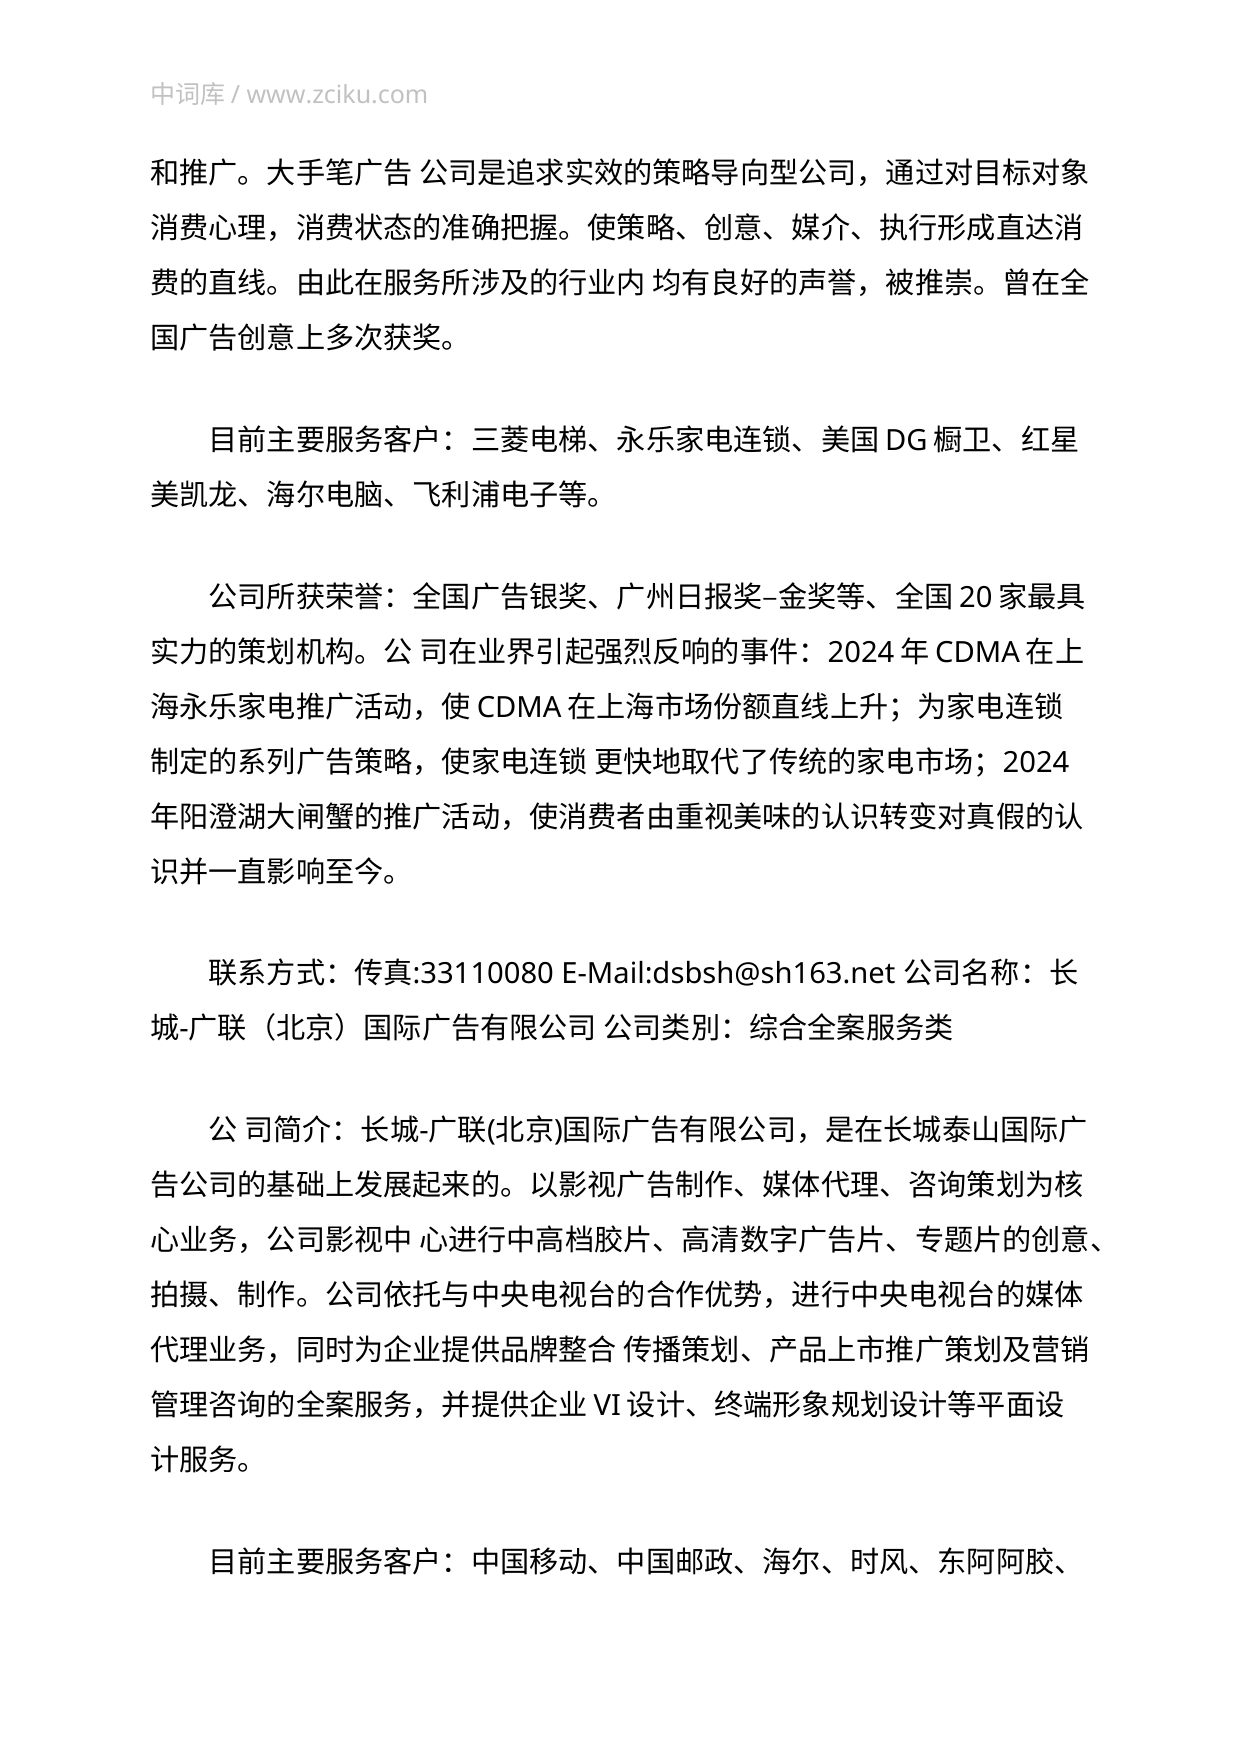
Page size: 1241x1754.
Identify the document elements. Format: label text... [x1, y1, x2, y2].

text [150, 150, 1090, 357]
text 公司所获荣誉：全国广告银奖、广州日报奖–金奖等、全国20家最具实力的策划机构。公 司在业界引起强烈反响的事件：2024年CDMA在上海永乐家电推广活动，使CDMA在上海市场份额直线上升；为家电连锁制定的系列广告策略，使家电连锁 更快地取代了传统的家电市场；2024年阳澄湖大闸蟹的推广活动，使消费者由重视美味的认识转变对真假的认识并一直影响至今。 [150, 573, 1090, 890]
text 目前主要服务客户：三菱电梯、永乐家电连锁、美国DG橱卫、红星美凯龙、海尔电脑、飞利浦电子等。 [150, 416, 1090, 514]
text 联系方式：传真:33110080 E-Mail:dsbsh@sh163.net 公司名称：长城-广联（北京）国际广告有限公司 公司类別：综合全案服务类 [150, 950, 1090, 1047]
text 公 司简介：长城-广联(北京)国际广告有限公司，是在长城泰山国际广告公司的基础上发展起来的。以影视广告制作、媒体代理、咨询策划为核心业务，公司影视中 心进行中高档胶片、高清数字广告片、专题片的创意、拍摄、制作。公司依托与中央电视台的合作优势，进行中央电视台的媒体代理业务，同时为企业提供品牌整合 传播策划、产品上市推广策划及营销管理咨询的全案服务，并提供企业VI设计、终端形象规划设计等平面设计服务。 [150, 1107, 1090, 1479]
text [150, 1538, 1090, 1581]
